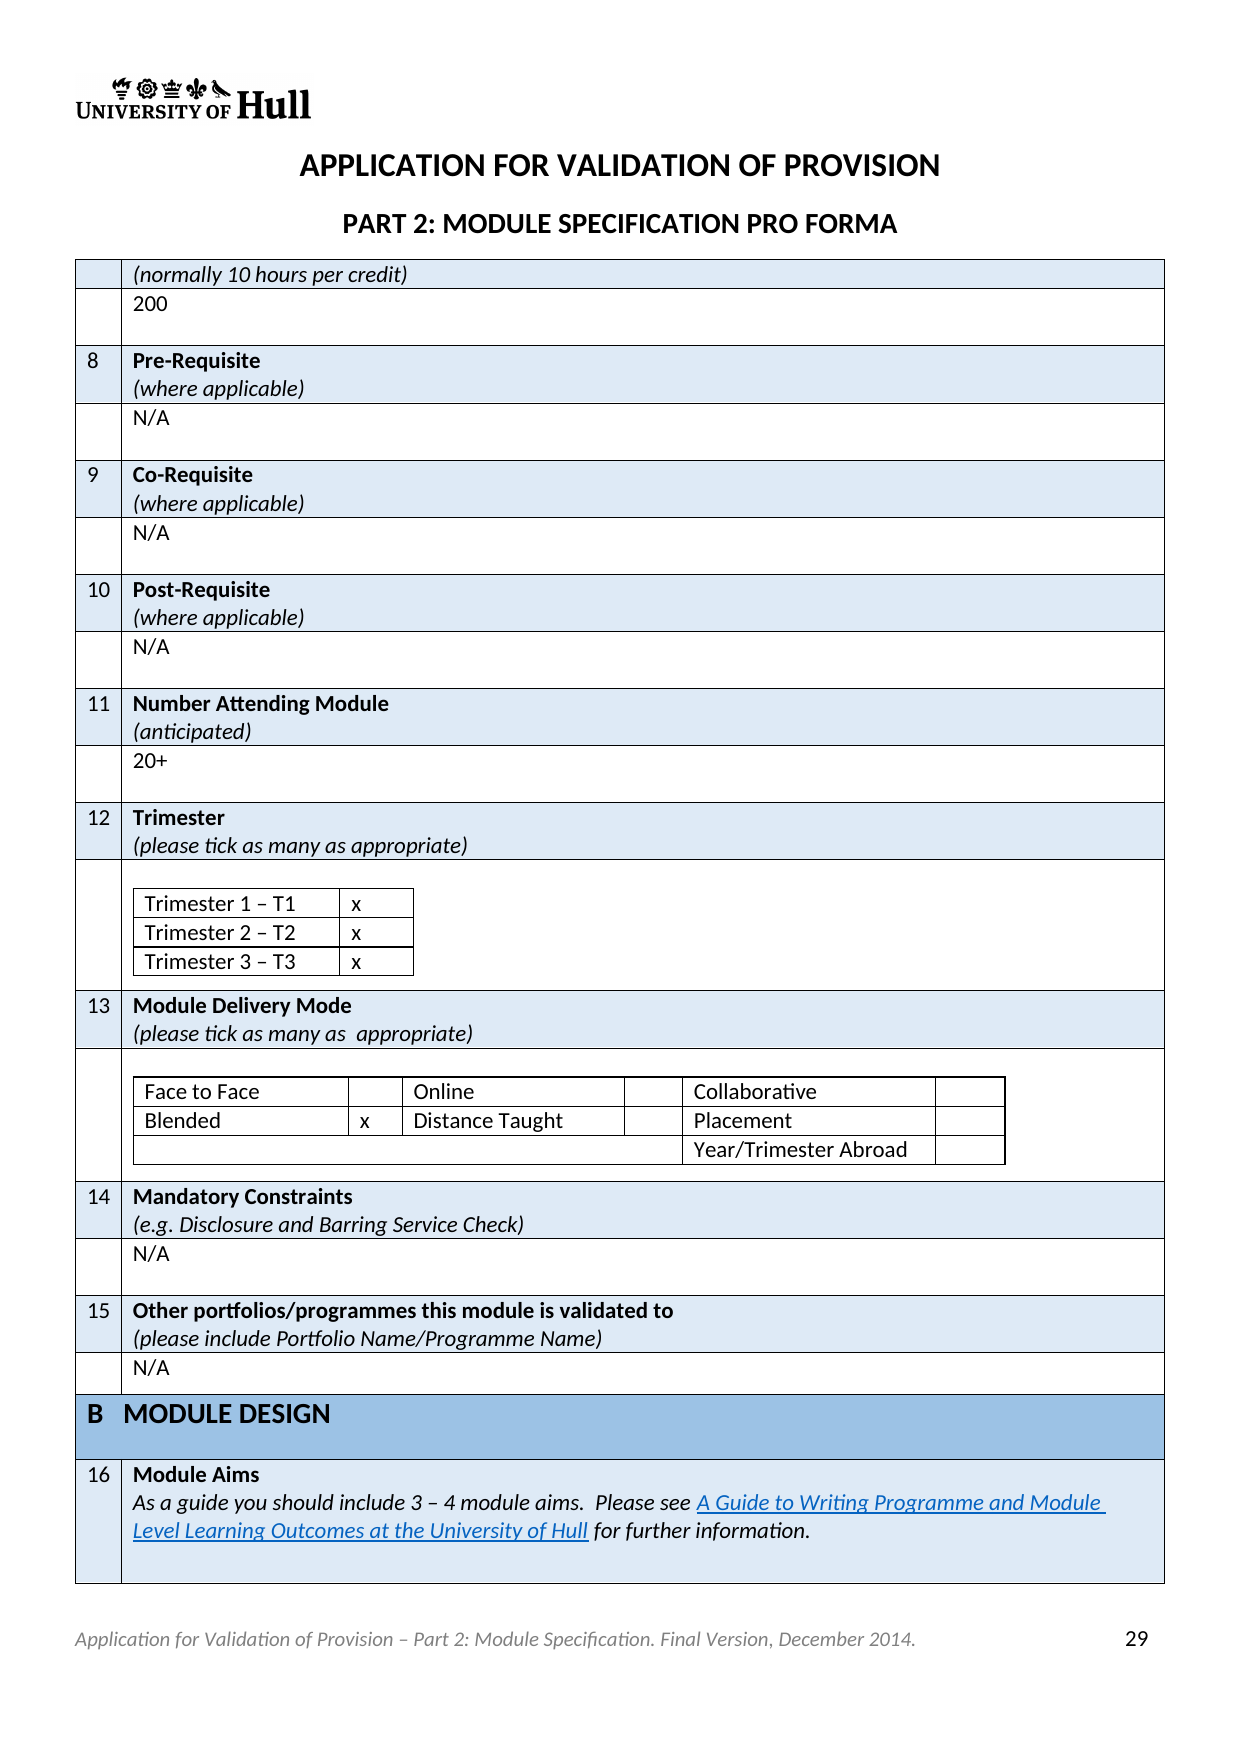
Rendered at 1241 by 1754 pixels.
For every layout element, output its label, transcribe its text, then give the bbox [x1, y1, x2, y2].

table_cell [76, 289, 121, 345]
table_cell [122, 260, 1164, 288]
table_cell 9 [76, 461, 121, 517]
table_cell [76, 518, 121, 574]
table_cell [122, 1049, 1164, 1181]
table_cell 200 [122, 289, 1164, 345]
table_cell [76, 746, 121, 802]
table_cell Module Aims As a guide you should include 3 – 4 module aims. Please see A Guide to Writing Programme and Module Level Learning Outcomes at the University of Hull for further information. [122, 1460, 1164, 1582]
table_cell 13 [76, 991, 121, 1047]
table_cell [76, 1239, 121, 1295]
table_cell 7 [76, 260, 121, 288]
table_cell Pre-Requisite (where applicable) [122, 346, 1164, 402]
table_cell Co-Requisite (where applicable) [122, 461, 1164, 517]
table_cell N/A [122, 632, 1164, 688]
table_cell N/A [122, 1239, 1164, 1295]
table_cell [76, 632, 121, 688]
table_cell Mandatory Constraints (e.g. Disclosure and Barring Service Check) [122, 1182, 1164, 1238]
table_cell 20+ [122, 746, 1164, 802]
table_cell Number Attending Module (anticipated) [122, 689, 1164, 745]
table_cell 8 [76, 346, 121, 402]
table_cell B MODULE DESIGN [76, 1395, 1164, 1459]
table_cell 12 [76, 803, 121, 859]
table_cell [76, 1049, 121, 1181]
table_cell [76, 860, 121, 990]
table_cell [76, 404, 121, 459]
table_cell N/A [122, 518, 1164, 574]
table_cell N/A [122, 1353, 1164, 1394]
picture [75, 73, 314, 126]
table_cell 16 [76, 1460, 121, 1582]
table_cell [76, 1353, 121, 1394]
table_cell 11 [76, 689, 121, 745]
table_cell 15 [76, 1296, 121, 1352]
table_cell 10 [76, 575, 121, 631]
table_cell N/A [122, 404, 1164, 459]
table_cell Module Delivery Mode (please tick as many as appropriate) [122, 991, 1164, 1047]
table_cell [122, 860, 1164, 990]
table_cell Post-Requisite (where applicable) [122, 575, 1164, 631]
table_cell Other portfolios/programmes this module is validated to (please include Portfolio Name/Programme Name) [122, 1296, 1164, 1352]
table_cell Trimester (please tick as many as appropriate) [122, 803, 1164, 859]
table_cell 14 [76, 1182, 121, 1238]
